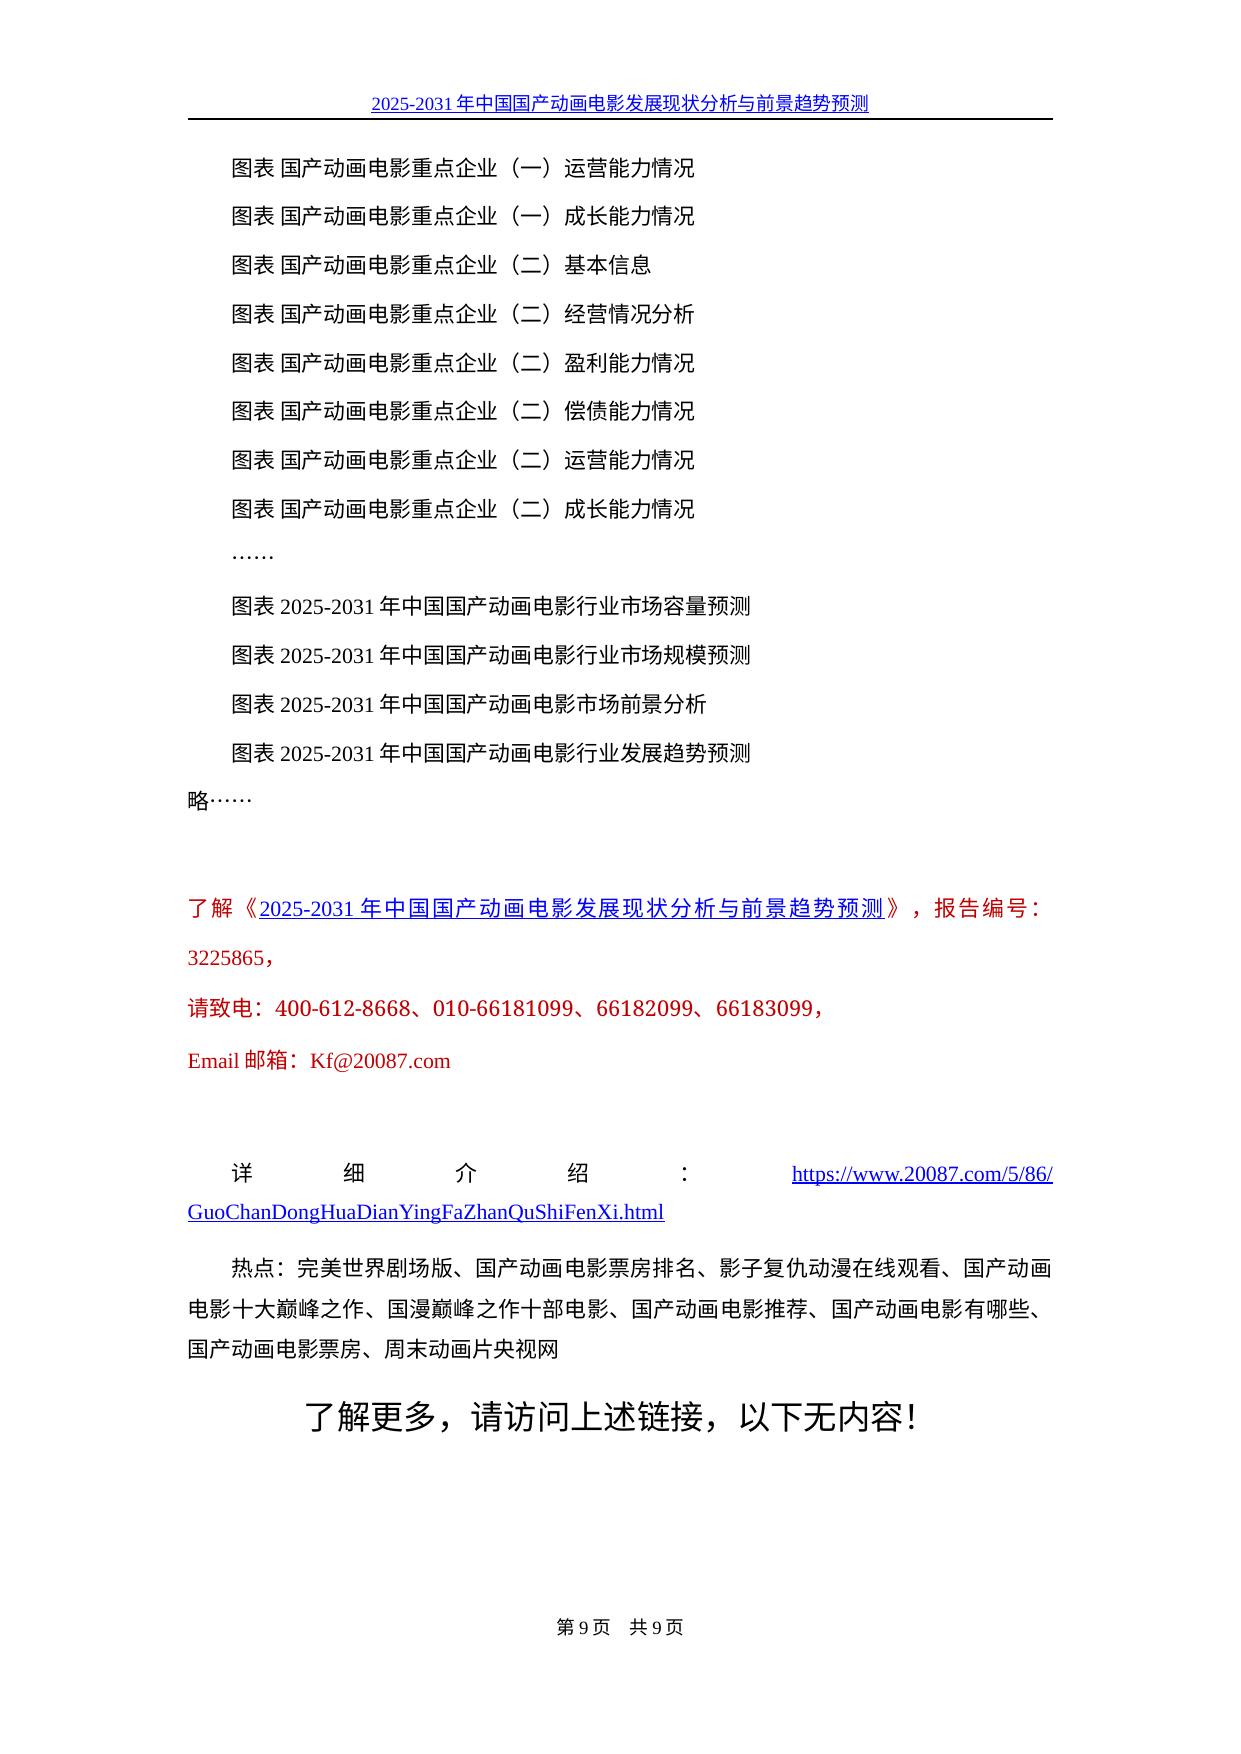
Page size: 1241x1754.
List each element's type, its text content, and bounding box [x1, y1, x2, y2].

text 热点：完美世界剧场版、国产动画电影票房排名、影子复仇动漫在线观看、国产动画电影十大巅峰之作、国漫巅峰之作十部电影、国产动画电影推荐、国产动画电影有哪些、国产动画电影票房、周末动画片央视网 [187, 1251, 1053, 1364]
text 详细介绍：https://www.20087.com/5/86/GuoChanDongHuaDianYingFaZhanQuShiFenXi.html [187, 1155, 1053, 1228]
title 了解更多，请访问上述链接，以下无内容！ [187, 1382, 1053, 1447]
text Email邮箱：Kf@20087.com [187, 1042, 1053, 1075]
text 请致电：400-612-8668、010-66181099、66182099、66183099， [187, 991, 1053, 1023]
text 了解《2025-2031年中国国产动画电影发展现状分析与前景趋势预测》，报告编号：3225865， [187, 890, 1053, 972]
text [187, 150, 1053, 816]
